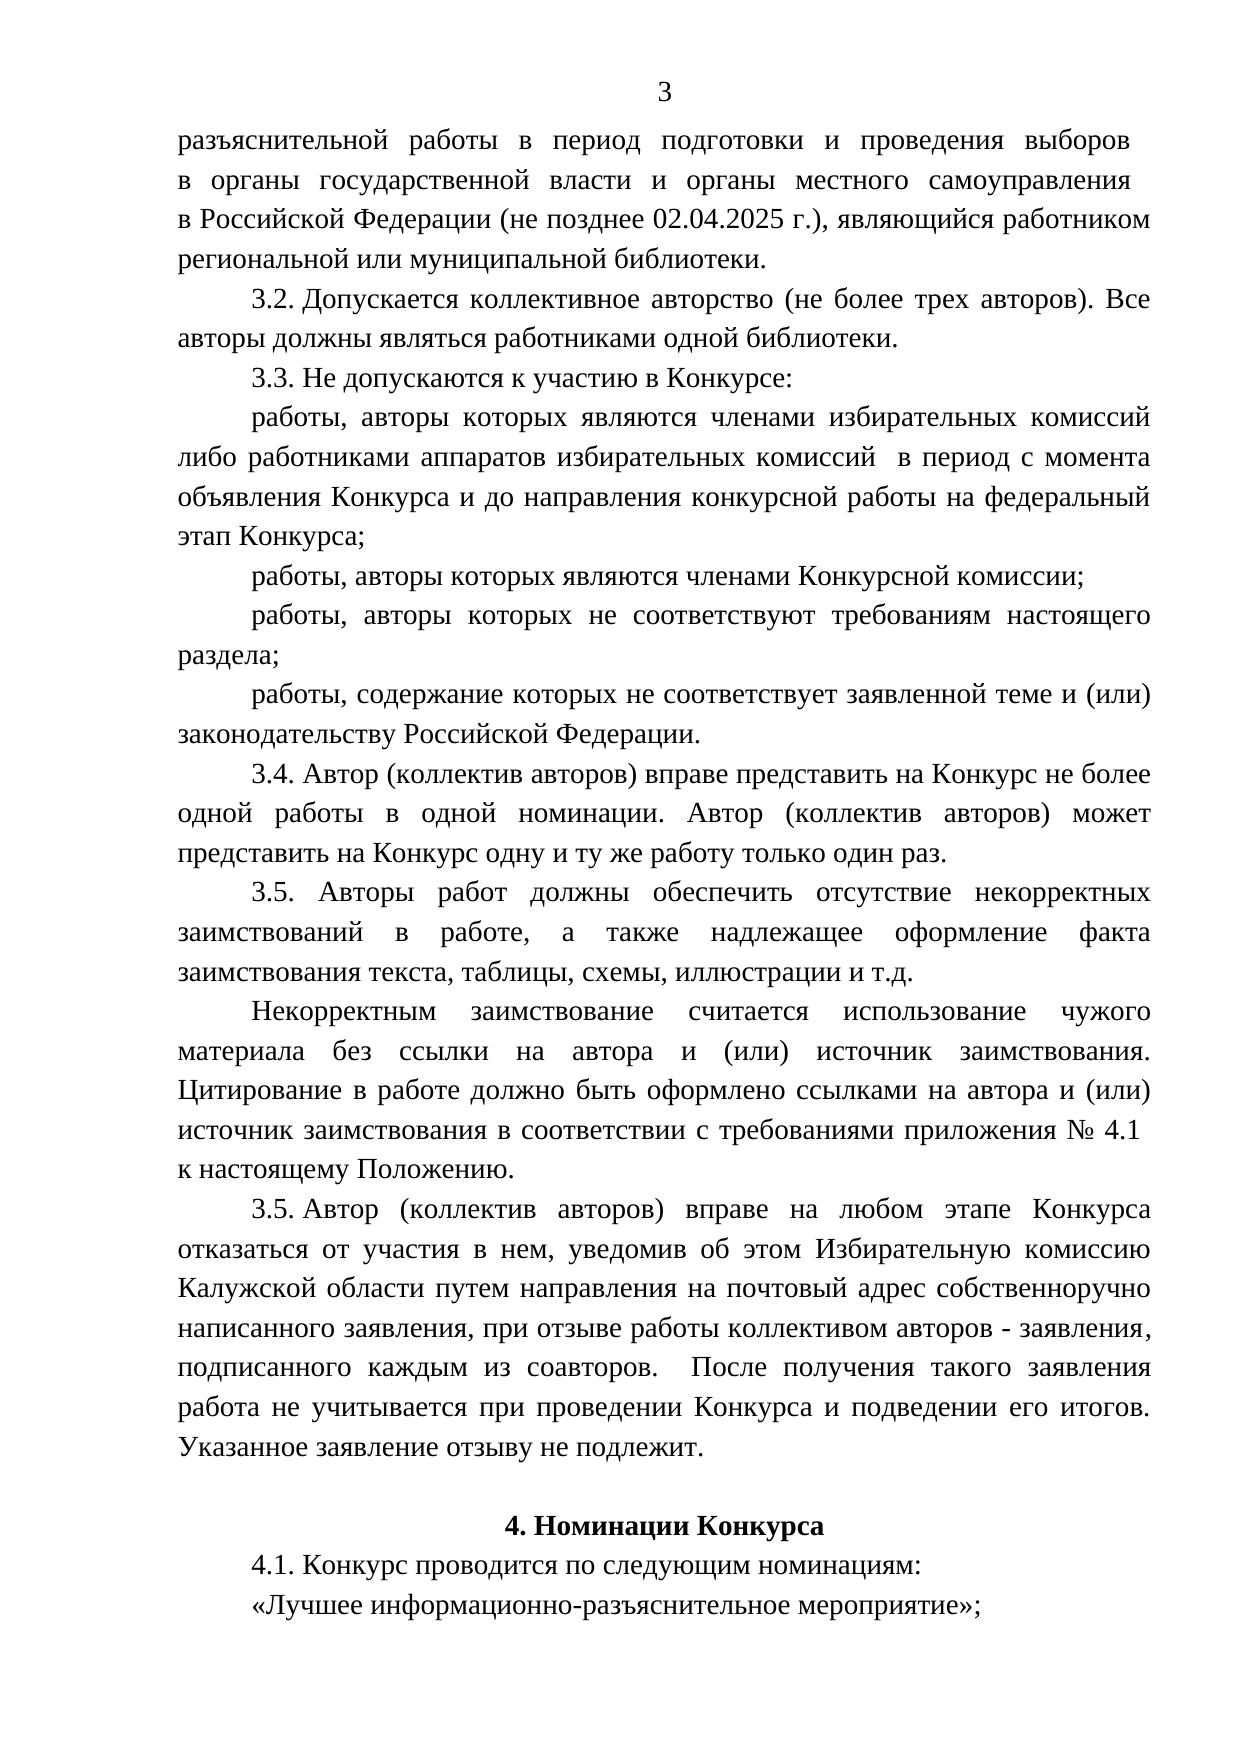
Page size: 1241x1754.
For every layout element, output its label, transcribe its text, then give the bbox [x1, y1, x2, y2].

text работы, авторы которых являются членами избирательных комиссий либо работниками аппаратов избирательных комиссий в период с момента объявления Конкурса и до направления конкурсной работы на федеральный этап Конкурса; [177, 395, 1152, 553]
text работы, авторы которых являются членами Конкурсной комиссии; [177, 553, 1152, 593]
text 3.5. Автор (коллектив авторов) вправе на любом этапе Конкурса отказаться от участия в нем, уведомив об этом Избирательную комиссию Калужской области путем направления на почтовый адрес собственноручно написанного заявления, при отзыве работы коллективом авторов - заявления, подписанного каждым из соавторов. После получения такого заявления работа не учитывается при проведении Конкурса и подведении его итогов. Указанное заявление отзыву не подлежит. [177, 1187, 1152, 1464]
text работы, содержание которых не соответствует заявленной теме и (или) законодательству Российской Федерации. [177, 672, 1152, 751]
text работы, авторы которых не соответствуют требованиям настоящего раздела; [177, 593, 1152, 672]
text 3.2. Допускается коллективное авторство (не более трех авторов). Все авторы должны являться работниками одной библиотеки. [177, 276, 1152, 356]
text 4.1. Конкурс проводится по следующим номинациям: [177, 1543, 1152, 1583]
text 3.4. Автор (коллектив авторов) вправе представить на Конкурс не более одной работы в одной номинации. Автор (коллектив авторов) может представить на Конкурс одну и ту же работу только один раз. [177, 751, 1152, 870]
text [177, 118, 1152, 276]
text 4. Номинации Конкурса [177, 1503, 1152, 1543]
text 3.3. Не допускаются к участию в Конкурсе: [177, 356, 1152, 395]
text «Лучшее информационно-разъяснительное мероприятие»; [177, 1583, 1152, 1622]
text Некорректным заимствование считается использование чужого материала без ссылки на автора и (или) источник заимствования. Цитирование в работе должно быть оформлено ссылками на автора и (или) источник заимствования в соответствии с требованиями приложения № 4.1 к настоящему Положению. [177, 989, 1152, 1187]
text 3.5. Авторы работ должны обеспечить отсутствие некорректных заимствований в работе, а также надлежащее оформление факта заимствования текста, таблицы, схемы, иллюстрации и т.д. [177, 870, 1152, 989]
